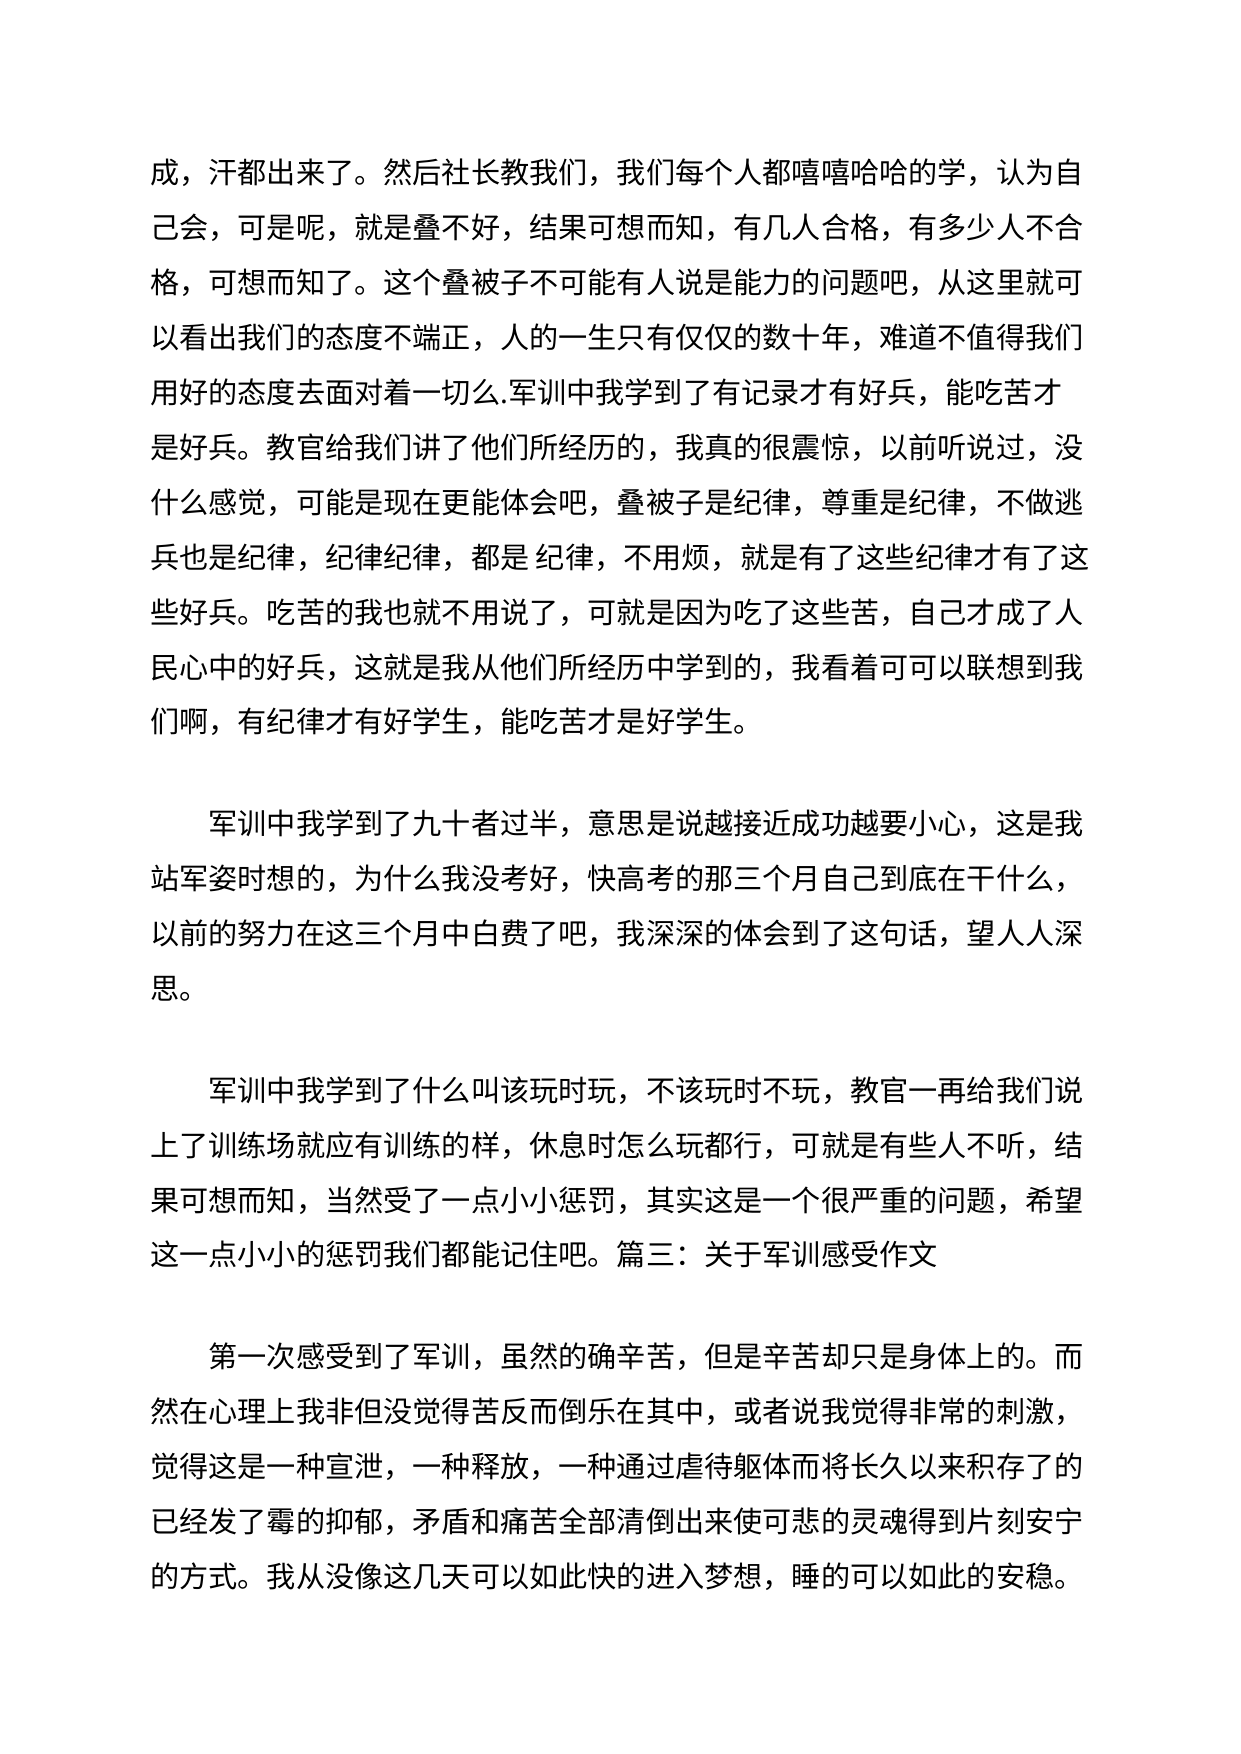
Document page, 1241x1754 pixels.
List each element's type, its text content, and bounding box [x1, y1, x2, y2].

text 军训中我学到了九十者过半，意思是说越接近成功越要小心，这是我站军姿时想的，为什么我没考好，快高考的那三个月自己到底在干什么，以前的努力在这三个月中白费了吧，我深深的体会到了这句话，望人人深思。 [150, 801, 1090, 1008]
text 军训中我学到了什么叫该玩时玩，不该玩时不玩，教官一再给我们说上了训练场就应有训练的样，休息时怎么玩都行，可就是有些人不听，结果可想而知，当然受了一点小小惩罚，其实这是一个很严重的问题，希望这一点小小的惩罚我们都能记住吧。篇三：关于军训感受作文 [150, 1067, 1090, 1274]
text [150, 150, 1090, 741]
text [150, 1334, 1090, 1596]
